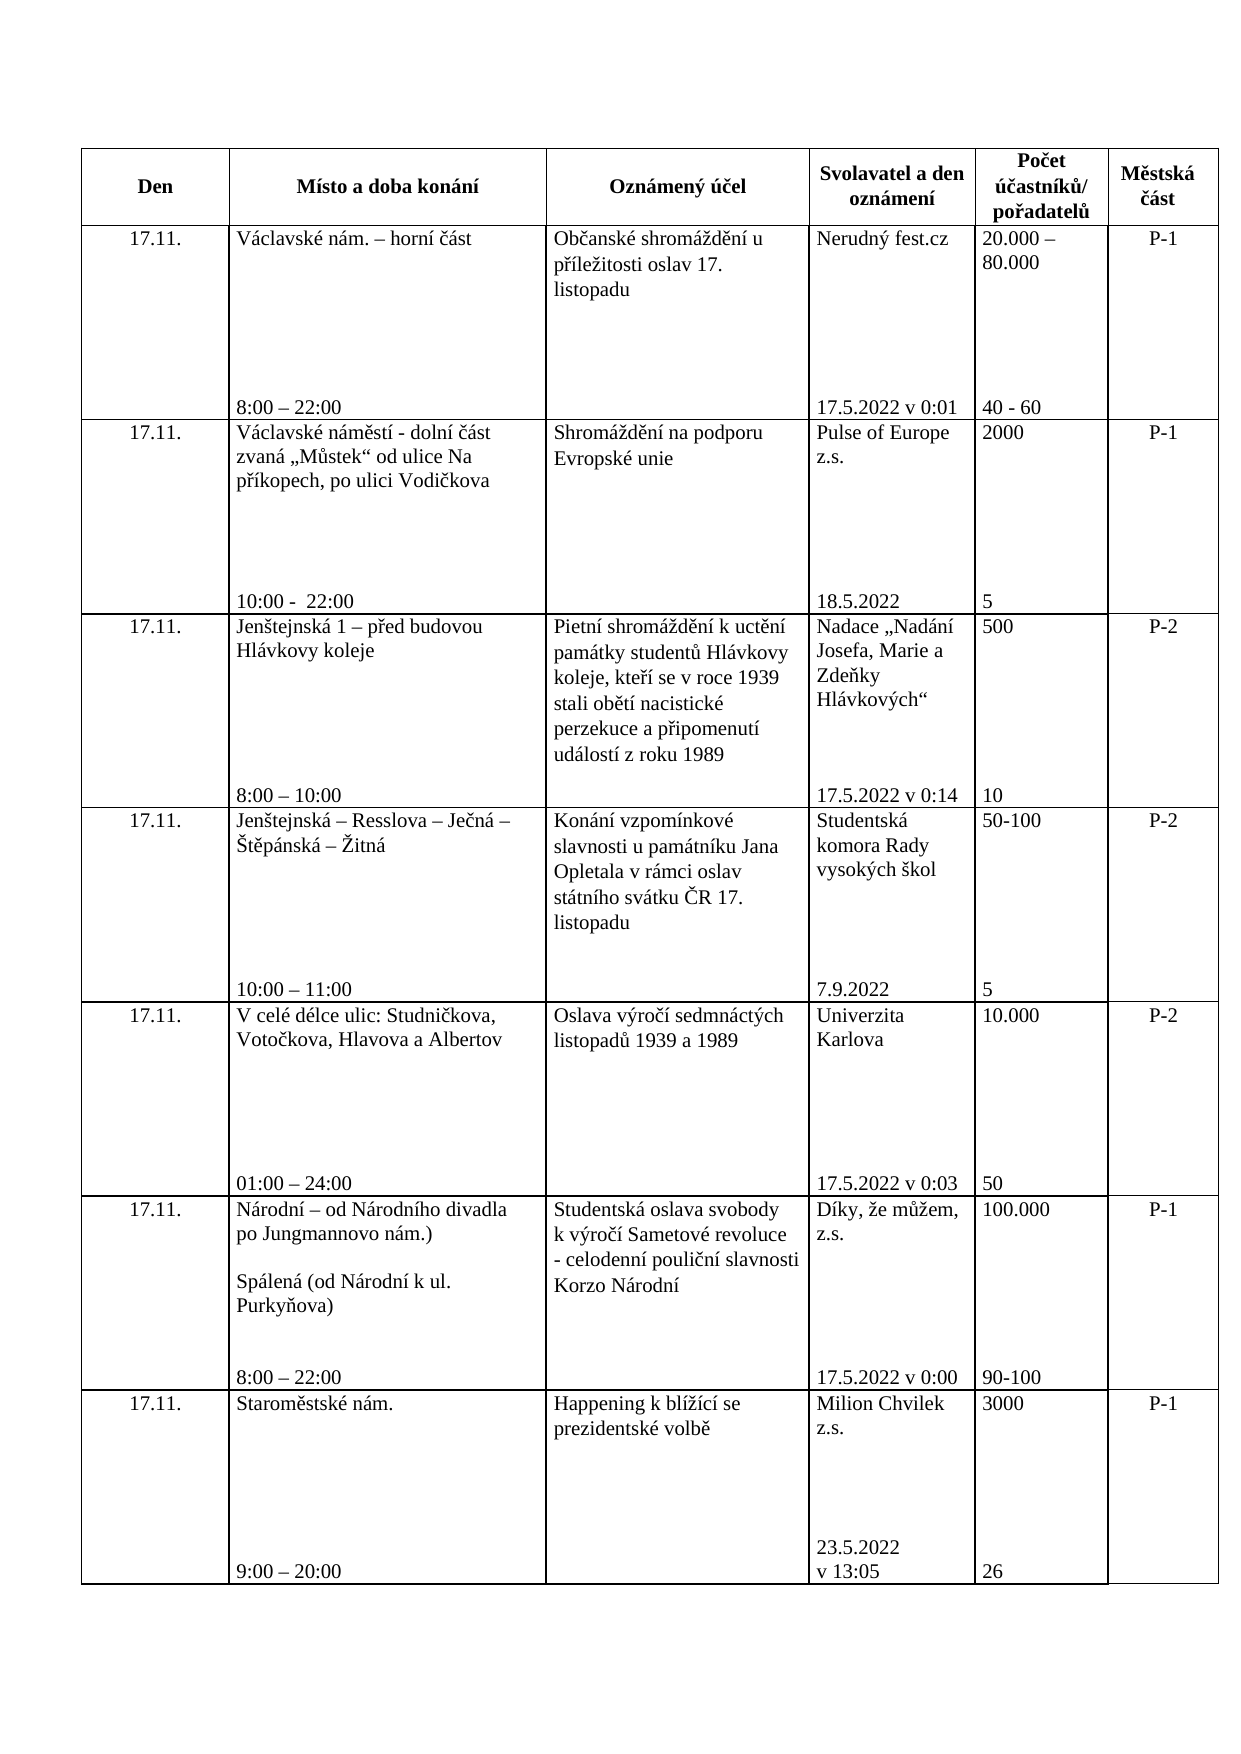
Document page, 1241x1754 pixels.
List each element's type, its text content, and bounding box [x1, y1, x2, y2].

table_cell Studentská oslava svobody k výročí Sametové revoluce - celodenní pouliční slavnosti Korzo Národní [547, 1197, 808, 1389]
table_cell P-2 [1109, 614, 1218, 807]
table_cell Národní – od Národního divadla po Jungmannovo nám.) Spálená (od Národní k ul. Purkyňova) 8:00 – 22:00 [230, 1197, 545, 1389]
table_cell 50-100 5 [976, 808, 1107, 1001]
table_cell P-2 [1109, 1002, 1218, 1195]
table_cell 100.000 90-100 [976, 1197, 1107, 1389]
table_cell Univerzita Karlova 17.5.2022 v 0:03 [810, 1003, 974, 1195]
table_cell 3000 26 [976, 1391, 1107, 1583]
table_cell Shromáždění na podporu Evropské unie [547, 420, 808, 613]
table_cell Díky, že můžem, z.s. 17.5.2022 v 0:00 [810, 1197, 974, 1389]
table_cell 17.11. [82, 808, 228, 1001]
table_cell 17.11. [82, 1391, 228, 1583]
table_cell Pulse of Europe z.s. 18.5.2022 [810, 420, 974, 613]
table_cell Jenštejnská – Resslova – Ječná – Štěpánská – Žitná 10:00 – 11:00 [230, 808, 545, 1001]
table_header Oznámený účel [547, 149, 809, 225]
table_cell V celé délce ulic: Studničkova, Votočkova, Hlavova a Albertov 01:00 – 24:00 [230, 1003, 545, 1195]
table_cell P-1 [1109, 420, 1218, 613]
table_cell 2000 5 [976, 420, 1107, 613]
table_cell Jenštejnská 1 – před budovou Hlávkovy koleje 8:00 – 10:00 [230, 615, 545, 807]
table_header Místo a doba konání [230, 149, 546, 225]
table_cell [547, 1391, 808, 1583]
table_cell 17.11. [82, 1003, 228, 1195]
table_cell Studentská komora Rady vysokých škol 7.9.2022 [810, 808, 974, 1001]
table_header Počet účastníků/ pořadatelů [976, 149, 1108, 225]
table_cell Pietní shromáždění k uctění památky studentů Hlávkovy koleje, kteří se v roce 1939 stali obětí nacistické perzekuce a připomenutí událostí z roku 1989 [547, 615, 808, 807]
table_header Městská část [1109, 149, 1218, 225]
table_cell P-1 [1109, 1196, 1218, 1389]
table_cell P-2 [1109, 808, 1218, 1001]
table_cell Nerudný fest.cz 17.5.2022 v 0:01 [810, 226, 974, 419]
table_cell 500 10 [976, 615, 1107, 807]
table_cell 17.11. [82, 1197, 228, 1389]
table_cell Václavské náměstí - dolní část zvaná „Můstek“ od ulice Na příkopech, po ulici Vodičkova 10:00 - 22:00 [230, 420, 545, 613]
table_cell 17.11. [82, 615, 228, 807]
table_cell 20.000 – 80.000 40 - 60 [976, 226, 1107, 419]
table_cell Milion Chvilek z.s. 23.5.2022 v 13:05 [810, 1391, 974, 1583]
table_header Den [82, 149, 229, 225]
table_cell Konání vzpomínkové slavnosti u památníku Jana Opletala v rámci oslav státního svátku ČR 17. listopadu [547, 808, 808, 1001]
table_cell 17.11. [82, 226, 228, 419]
table_header Svolavatel a den oznámení [810, 149, 975, 225]
table_cell 17.11. [82, 420, 228, 613]
table_cell Staroměstské nám. 9:00 – 20:00 [230, 1391, 545, 1583]
table_cell 10.000 50 [976, 1003, 1107, 1195]
table_cell Občanské shromáždění u příležitosti oslav 17. listopadu [547, 226, 808, 419]
table_cell Václavské nám. – horní část 8:00 – 22:00 [230, 226, 545, 419]
table_cell P-1 [1109, 1390, 1218, 1583]
table_cell P-1 [1109, 226, 1218, 419]
table_cell Nadace „Nadání Josefa, Marie a Zdeňky Hlávkových“ 17.5.2022 v 0:14 [810, 615, 974, 807]
table_cell Oslava výročí sedmnáctých listopadů 1939 a 1989 [547, 1003, 808, 1195]
